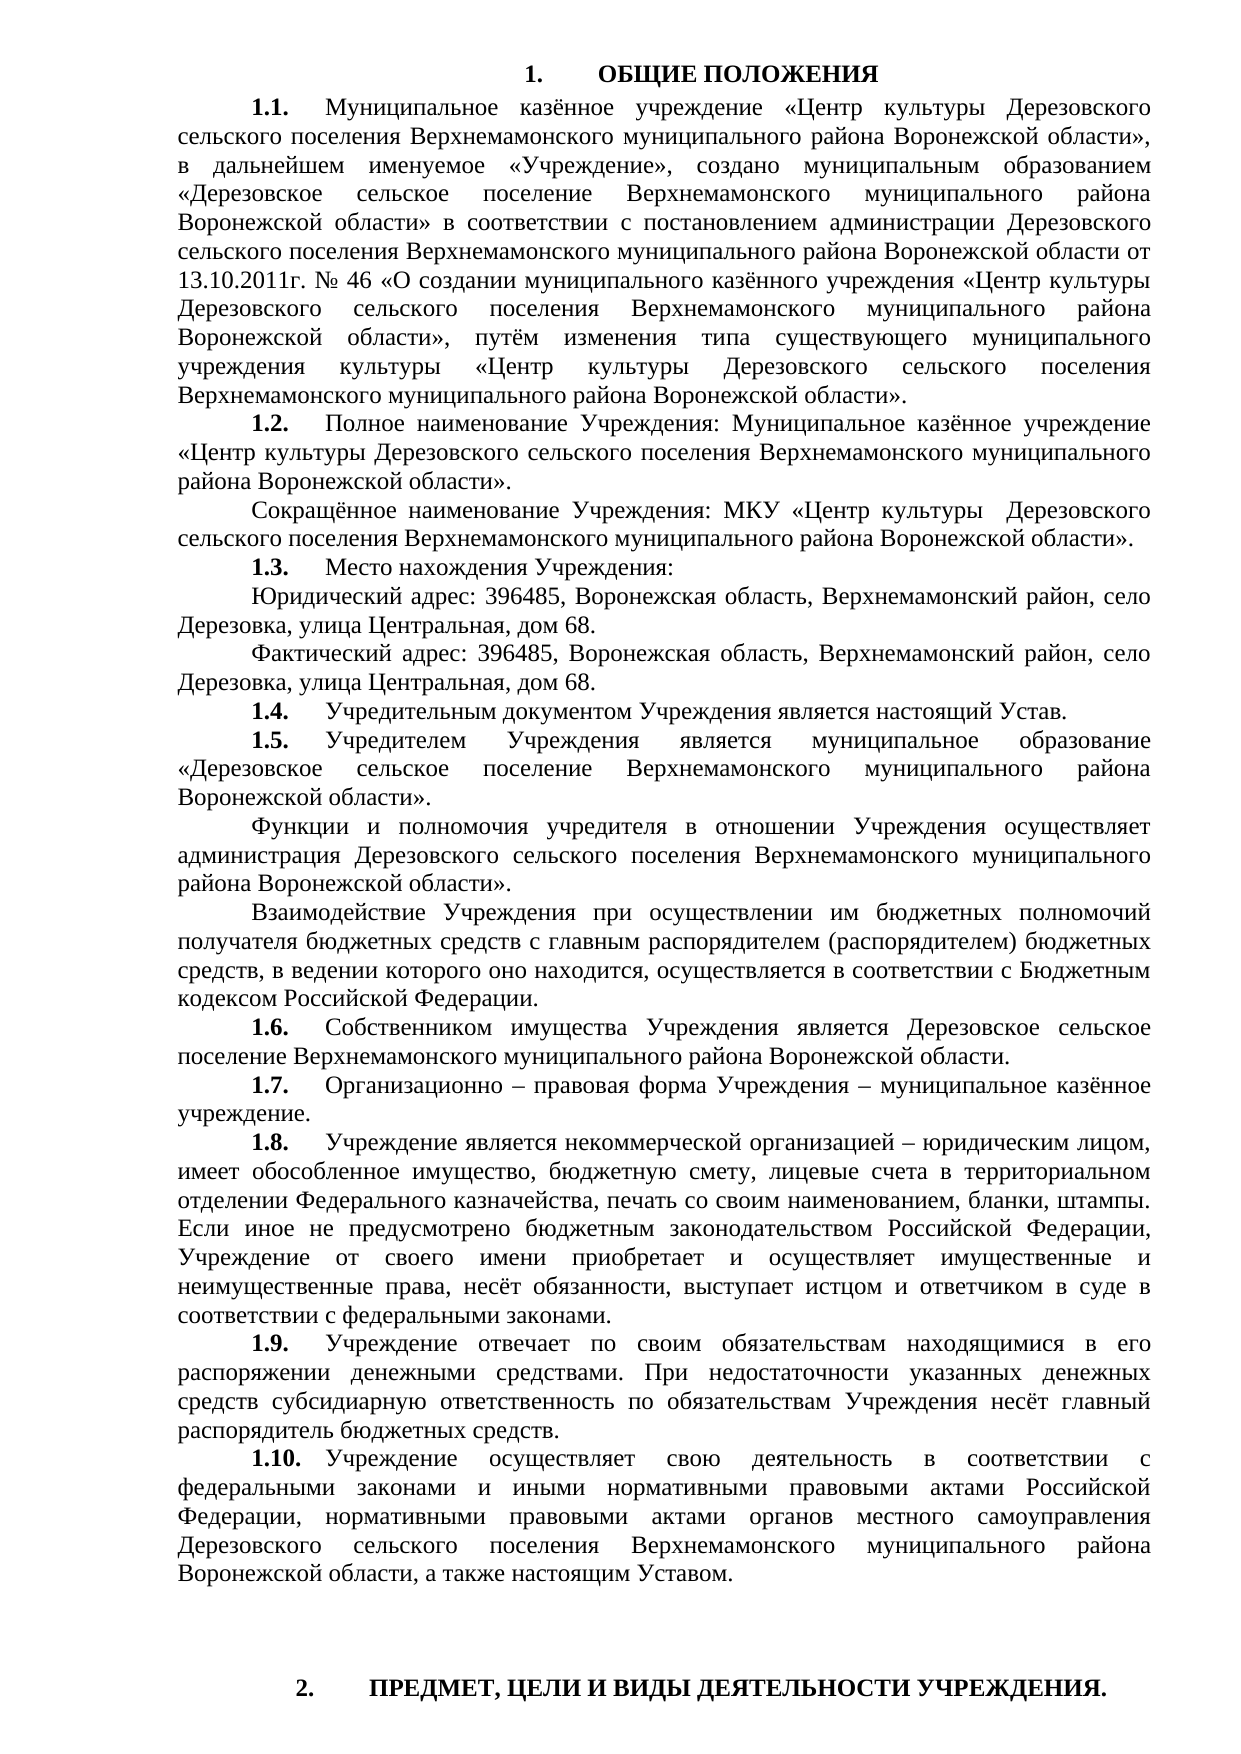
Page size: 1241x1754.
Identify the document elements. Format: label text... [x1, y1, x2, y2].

list Собственником имущества Учреждения является Дерезовское сельское поселение Верхнемамонского муниципального района Воронежской области. [177, 1012, 1152, 1070]
list ПРЕДМЕТ, ЦЕЛИ И ВИДЫ ДЕЯТЕЛЬНОСТИ УЧРЕЖДЕНИЯ. [177, 1673, 1152, 1702]
list Организационно – правовая форма Учреждения – муниципальное казённое учреждение. [177, 1070, 1152, 1127]
text Функции и полномочия учредителя в отношении Учреждения осуществляет администрация Дерезовского сельского поселения Верхнемамонского муниципального района Воронежской области». [177, 811, 1152, 897]
text Взаимодействие Учреждения при осуществлении им бюджетных полномочий получателя бюджетных средств с главным распорядителем (распорядителем) бюджетных средств, в ведении которого оно находится, осуществляется в соответствии с Бюджетным кодексом Российской Федерации. [177, 897, 1152, 1012]
list Место нахождения Учреждения: [177, 552, 1152, 581]
list Учреждение является некоммерческой организацией – юридическим лицом, имеет обособленное имущество, бюджетную смету, лицевые счета в территориальном отделении Федерального казначейства, печать со своим наименованием, бланки, штампы. Если иное не предусмотрено бюджетным законодательством Российской Федерации, Учреждение от своего имени приобретает и осуществляет имущественные и неимущественные права, несёт обязанности, выступает истцом и ответчиком в суде в соответствии с федеральными законами. [177, 1127, 1152, 1328]
list Полное наименование Учреждения: Муниципальное казённое учреждение «Центр культуры Дерезовского сельского поселения Верхнемамонского муниципального района Воронежской области». [177, 408, 1152, 495]
list Учреждение осуществляет свою деятельность в соответствии с федеральными законами и иными нормативными правовыми актами Российской Федерации, нормативными правовыми актами органов местного самоуправления Дерезовского сельского поселения Верхнемамонского муниципального района Воронежской области, а также настоящим Уставом. [177, 1443, 1152, 1587]
list Учредительным документом Учреждения является настоящий Устав. [177, 696, 1152, 725]
text Фактический адрес: 396485, Воронежская область, Верхнемамонский район, село Дерезовка, улица Центральная, дом 68. [177, 638, 1152, 696]
list Учредителем Учреждения является муниципальное образование «Дерезовское сельское поселение Верхнемамонского муниципального района Воронежской области». [177, 725, 1152, 811]
text Сокращённое наименование Учреждения: МКУ «Центр культуры Дерезовского сельского поселения Верхнемамонского муниципального района Воронежской области». [177, 495, 1152, 552]
list Муниципальное казённое учреждение «Центр культуры Дерезовского сельского поселения Верхнемамонского муниципального района Воронежской области», в дальнейшем именуемое «Учреждение», создано муниципальным образованием «Дерезовское сельское поселение Верхнемамонского муниципального района Воронежской области» в соответствии с постановлением администрации Дерезовского сельского поселения Верхнемамонского муниципального района Воронежской области от 13.10.2011г. № 46 «О создании муниципального казённого учреждения «Центр культуры Дерезовского сельского поселения Верхнемамонского муниципального района Воронежской области», путём изменения типа существующего муниципального учреждения культуры «Центр культуры Дерезовского сельского поселения Верхнемамонского муниципального района Воронежской области». [177, 92, 1152, 408]
list Учреждение отвечает по своим обязательствам находящимися в его распоряжении денежными средствами. При недостаточности указанных денежных средств субсидиарную ответственность по обязательствам Учреждения несёт главный распорядитель бюджетных средств. [177, 1328, 1152, 1443]
list ОБЩИЕ ПОЛОЖЕНИЯ [251, 59, 1152, 88]
text Юридический адрес: 396485, Воронежская область, Верхнемамонский район, село Дерезовка, улица Центральная, дом 68. [177, 581, 1152, 638]
